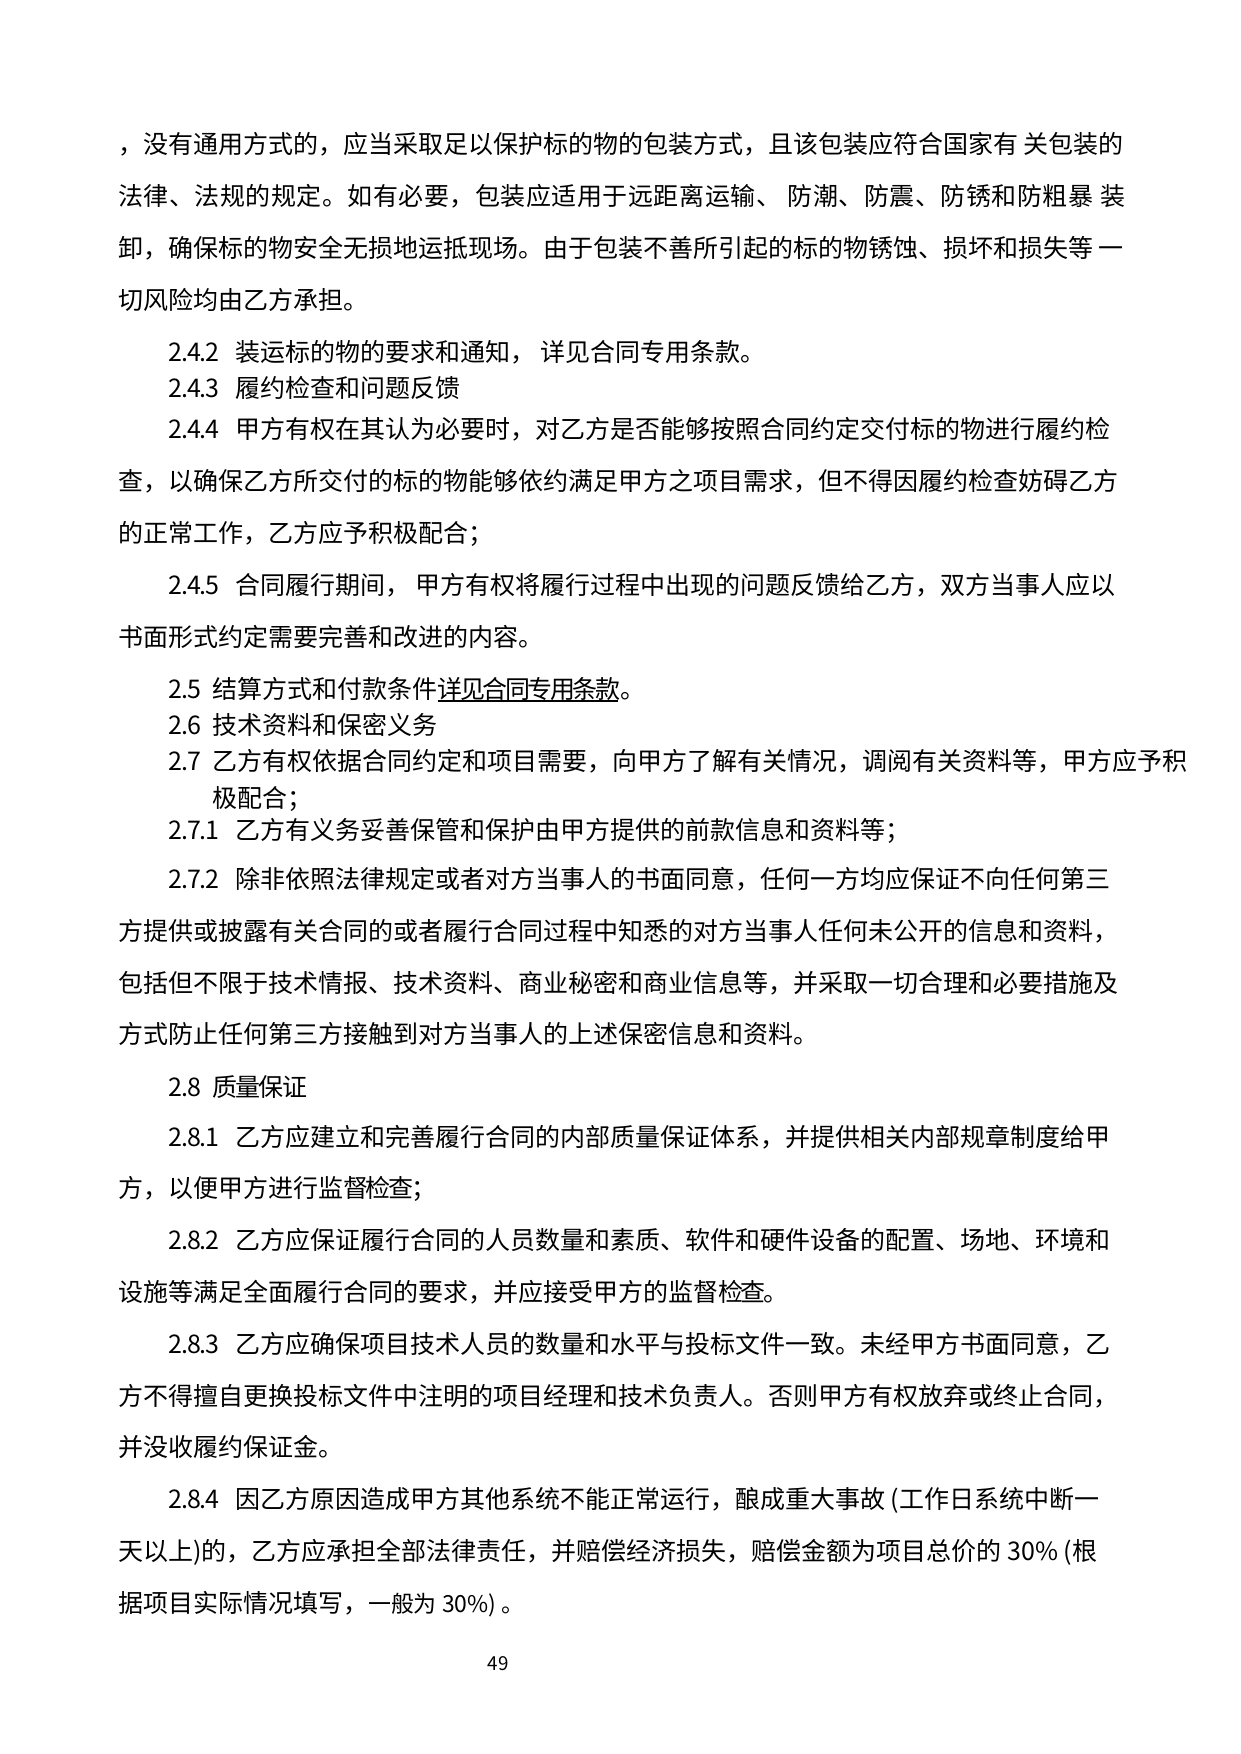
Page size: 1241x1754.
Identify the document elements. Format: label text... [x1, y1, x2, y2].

list 乙方有义务妥善保管和保护由甲方提供的前款信息和资料等； [169, 814, 1192, 846]
list 装运标的物的要求和通知， 详见合同专用条款。 [169, 332, 1192, 368]
list 除非依照法律规定或者对方当事人的书面同意，任何一方均应保证不向任何第三方提供或披露有关合同的或者履行合同过程中知悉的对方当事人任何未公开的信息和资料，包括但不限于技术情报、技术资料、商业秘密和商业信息等，并采取一切合理和必要措施及方式防止任何第三方接触到对方当事人的上述保密信息和资料。 [118, 859, 1126, 1051]
list 履约检查和问题反馈 [169, 368, 1192, 405]
list 结算方式和付款条件详见合同专用条款。 [169, 669, 1192, 705]
list 乙方有权依据合同约定和项目需要，向甲方了解有关情况，调阅有关资料等，甲方应予积极配合； [169, 742, 1192, 814]
list 乙方应保证履行合同的人员数量和素质、软件和硬件设备的配置、场地、环境和设施等满足全面履行合同的要求，并应接受甲方的监督检查。 [118, 1221, 1115, 1309]
list 乙方应建立和完善履行合同的内部质量保证体系，并提供相关内部规章制度给甲方，以便甲方进行监督检查； [118, 1117, 1115, 1205]
list 甲方有权在其认为必要时，对乙方是否能够按照合同约定交付标的物进行履约检查，以确保乙方所交付的标的物能够依约满足甲方之项目需求，但不得因履约检查妨碍乙方的正常工作，乙方应予积极配合； [118, 410, 1126, 550]
list 因乙方原因造成甲方其他系统不能正常运行，酿成重大事故 (工作日系统中断一天以上)的，乙方应承担全部法律责任，并赔偿经济损失，赔偿金额为项目总价的 30% (根据项目实际情况填写，一般为 30%) 。 [118, 1480, 1115, 1619]
list 合同履行期间， 甲方有权将履行过程中出现的问题反馈给乙方，双方当事人应以书面形式约定需要完善和改进的内容。 [118, 565, 1125, 653]
list 质量保证 [169, 1067, 1192, 1103]
text ，没有通用方式的，应当采取足以保护标的物的包装方式，且该包装应符合国家有 关包装的法律、法规的规定。如有必要，包装应适用于远距离运输、 防潮、防震、防锈和防粗暴 装卸，确保标的物安全无损地运抵现场。由于包装不善所引起的标的物锈蚀、损坏和损失等 一切风险均由乙方承担。 [118, 125, 1126, 317]
list 乙方应确保项目技术人员的数量和水平与投标文件一致。未经甲方书面同意，乙方不得擅自更换投标文件中注明的项目经理和技术负责人。否则甲方有权放弃或终止合同，并没收履约保证金。 [118, 1324, 1115, 1464]
list 技术资料和保密义务 [169, 705, 1192, 742]
